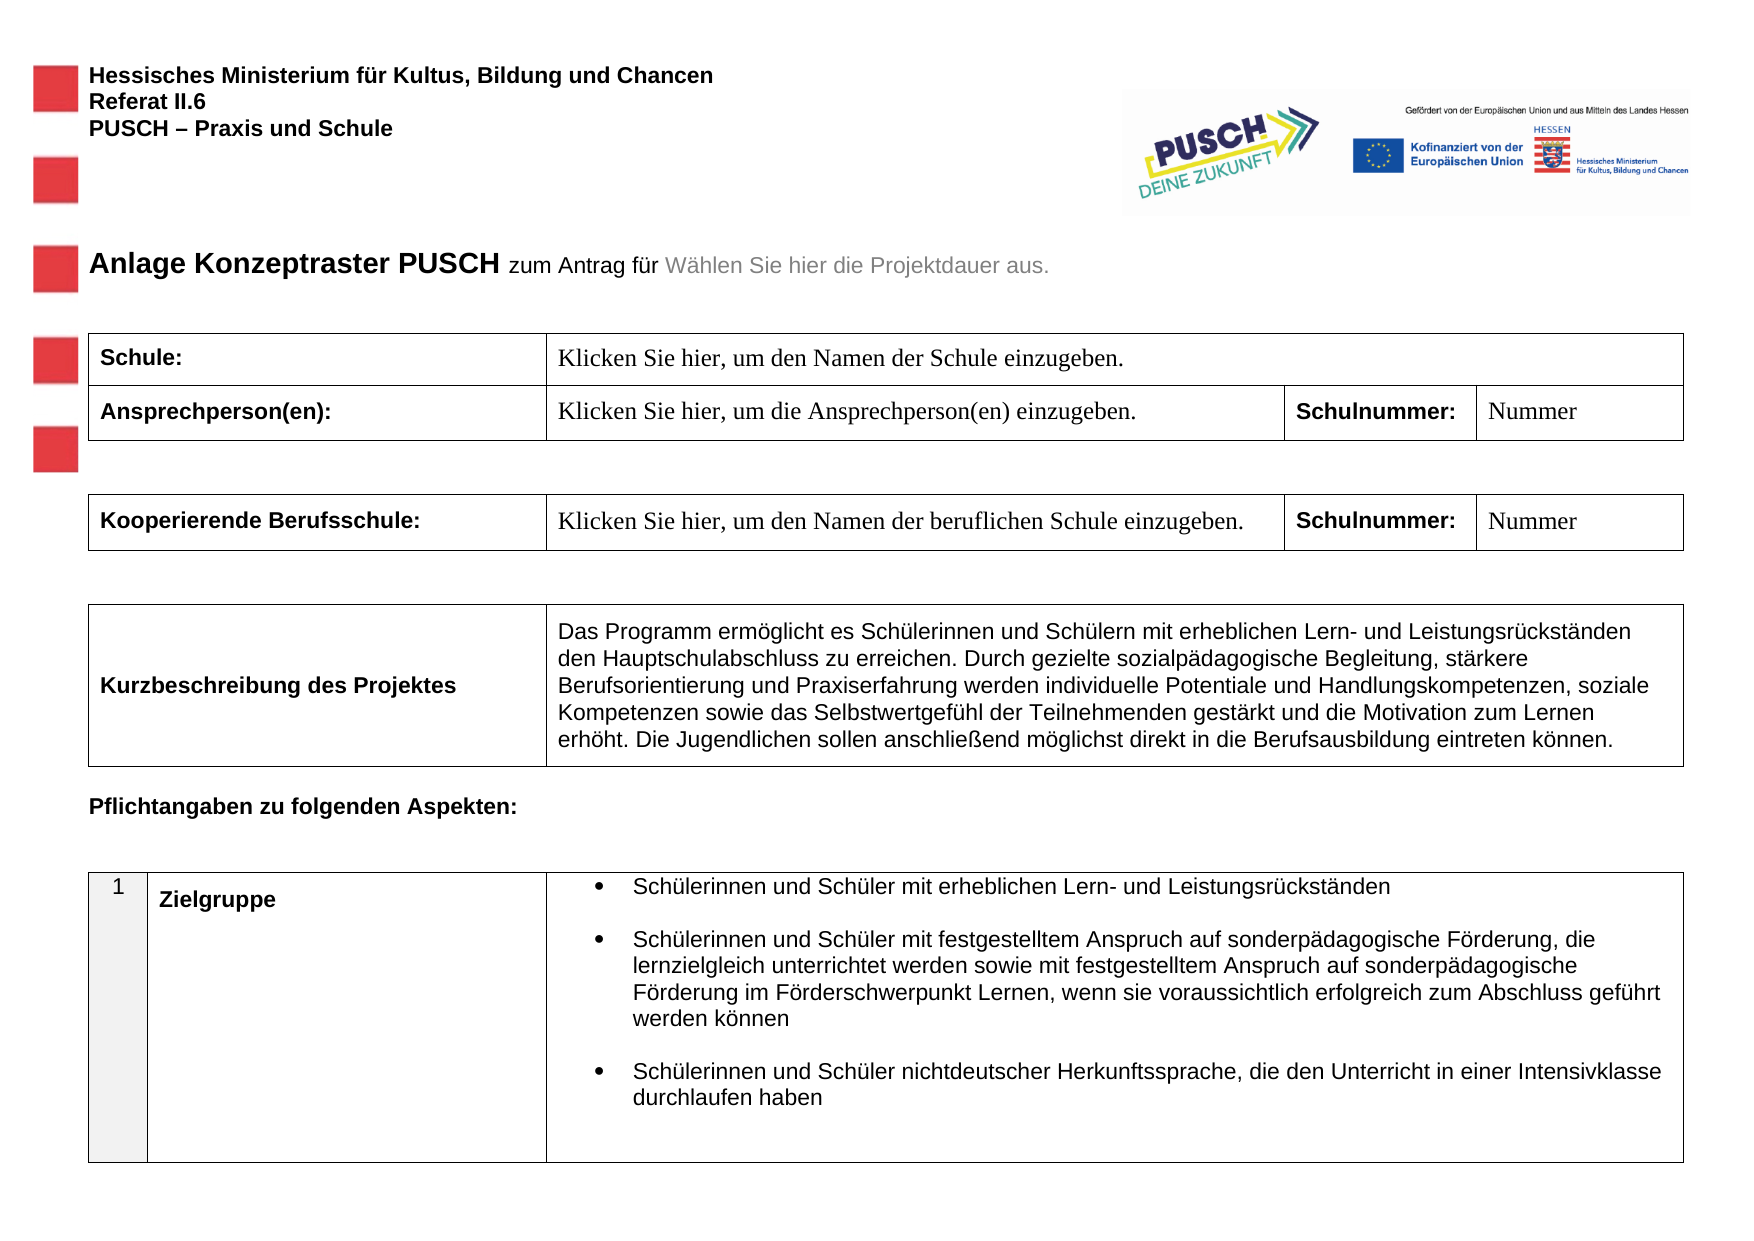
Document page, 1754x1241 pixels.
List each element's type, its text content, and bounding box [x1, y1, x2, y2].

picture [1121, 89, 1691, 216]
table_cell Schulnummer: [1285, 386, 1476, 440]
table_cell Ansprechperson(en): [89, 386, 546, 440]
text Pflichtangaben zu folgenden Aspekten: [89, 793, 1636, 819]
picture [33, 64, 79, 473]
table_header 1 [89, 873, 147, 1162]
table_header Kooperierende Berufsschule: [89, 495, 546, 550]
table_header Das Programm ermöglicht es Schülerinnen und Schülern mit erheblichen Lern- und Leistungsrückständen den Hauptschulabschluss zu erreichen. Durch gezielte sozialpädagogische Begleitung, stärkere Berufsorientierung und Praxiserfahrung werden individuelle Potentiale und Handlungskompetenzen, soziale Kompetenzen sowie das Selbstwertgefühl der Teilnehmenden gestärkt und die Motivation zum Lernen erhöht. Die Jugendlichen sollen anschließend möglichst direkt in die Berufsausbildung eintreten können. [547, 605, 1683, 766]
table_header Schulnummer: [1285, 495, 1476, 550]
table_header Kurzbeschreibung des Projektes [89, 605, 546, 766]
text Anlage Konzeptraster PUSCH zum Antrag für [89, 246, 1636, 280]
table_header Zielgruppe [148, 873, 546, 1162]
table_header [547, 873, 1683, 1162]
table_header Schule: [89, 334, 546, 384]
